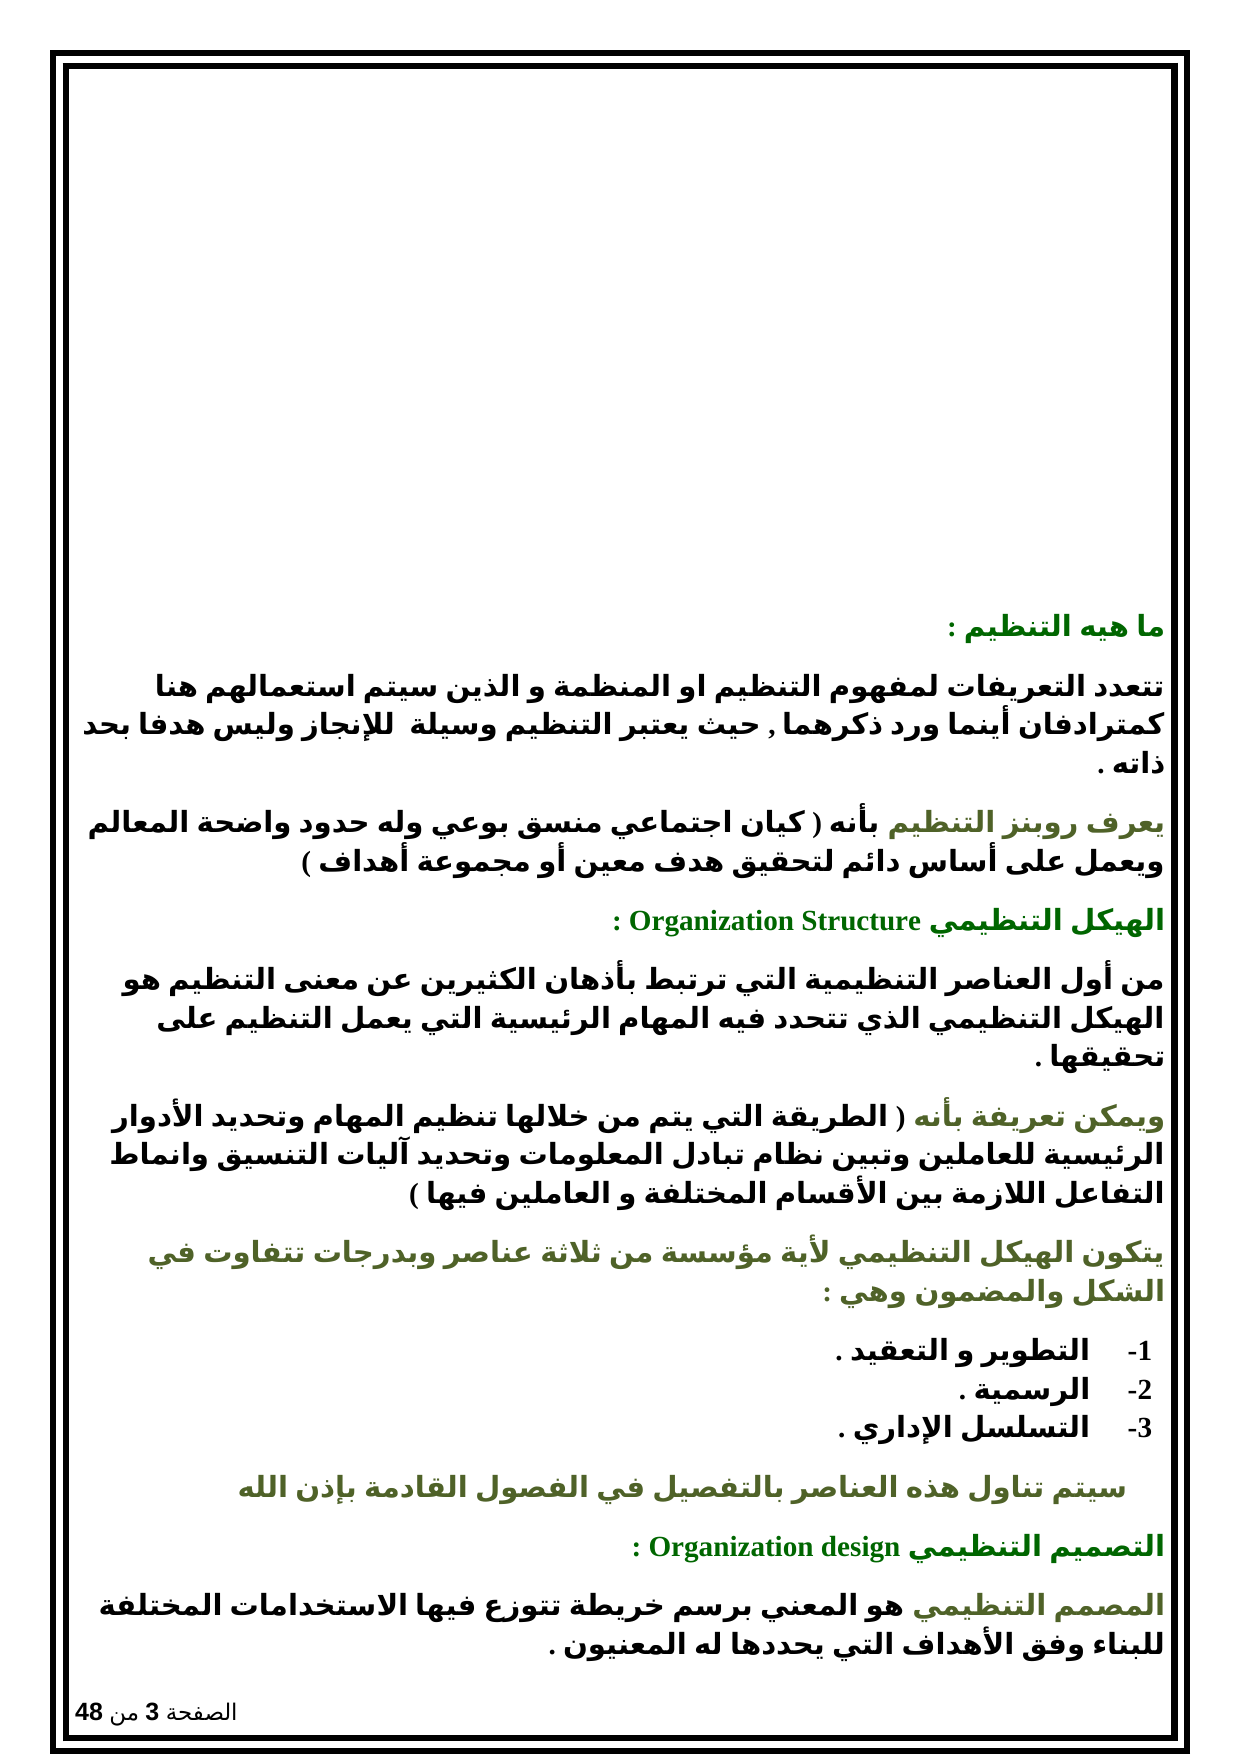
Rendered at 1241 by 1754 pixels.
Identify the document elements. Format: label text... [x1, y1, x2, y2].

text ويمكن تعريفة بأنه ( الطريقة التي يتم من خلالها تنظيم المهام وتحديد الأدوار الرئيسية للعاملين وتبين نظام تبادل المعلومات وتحديد آليات التنسيق وانماط التفاعل اللازمة بين الأقسام المختلفة و العاملين فيها ) [75, 1099, 1165, 1209]
text يتكون الهيكل التنظيمي لأية مؤسسة من ثلاثة عناصر وبدرجات تتفاوت في الشكل والمضمون وهي : [75, 1235, 1165, 1307]
text المصمم التنظيمي هو المعني برسم خريطة تتوزع فيها الاستخدامات المختلفة للبناء وفق الأهداف التي يحددها له المعنيون . [75, 1588, 1165, 1661]
text ما هيه التنظيم : [75, 609, 1165, 643]
list التسلسل الإداري . [75, 1410, 1128, 1444]
text من أول العناصر التنظيمية التي ترتبط بأذهان الكثيرين عن معنى التنظيم هو الهيكل التنظيمي الذي تتحدد فيه المهام الرئيسية التي يعمل التنظيم على تحقيقها . [75, 962, 1165, 1073]
text سيتم تناول هذه العناصر بالتفصيل في الفصول القادمة بإذن الله [75, 1470, 1128, 1503]
text التصميم التنظيمي Organization design : [75, 1529, 1165, 1563]
text الهيكل التنظيمي Organization Structure : [75, 903, 1165, 937]
text تتعدد التعريفات لمفهوم التنظيم او المنظمة و الذين سيتم استعمالهم هنا كمترادفان أينما ورد ذكرهما , حيث يعتبر التنظيم وسيلة للإنجاز وليس هدفا بحد ذاته . [75, 669, 1165, 779]
list الرسمية . [75, 1372, 1128, 1405]
text يعرف روبنز التنظيم بأنه ( كيان اجتماعي منسق بوعي وله حدود واضحة المعالم ويعمل على أساس دائم لتحقيق هدف معين أو مجموعة أهداف ) [75, 805, 1165, 877]
list التطوير و التعقيد . [75, 1333, 1128, 1367]
